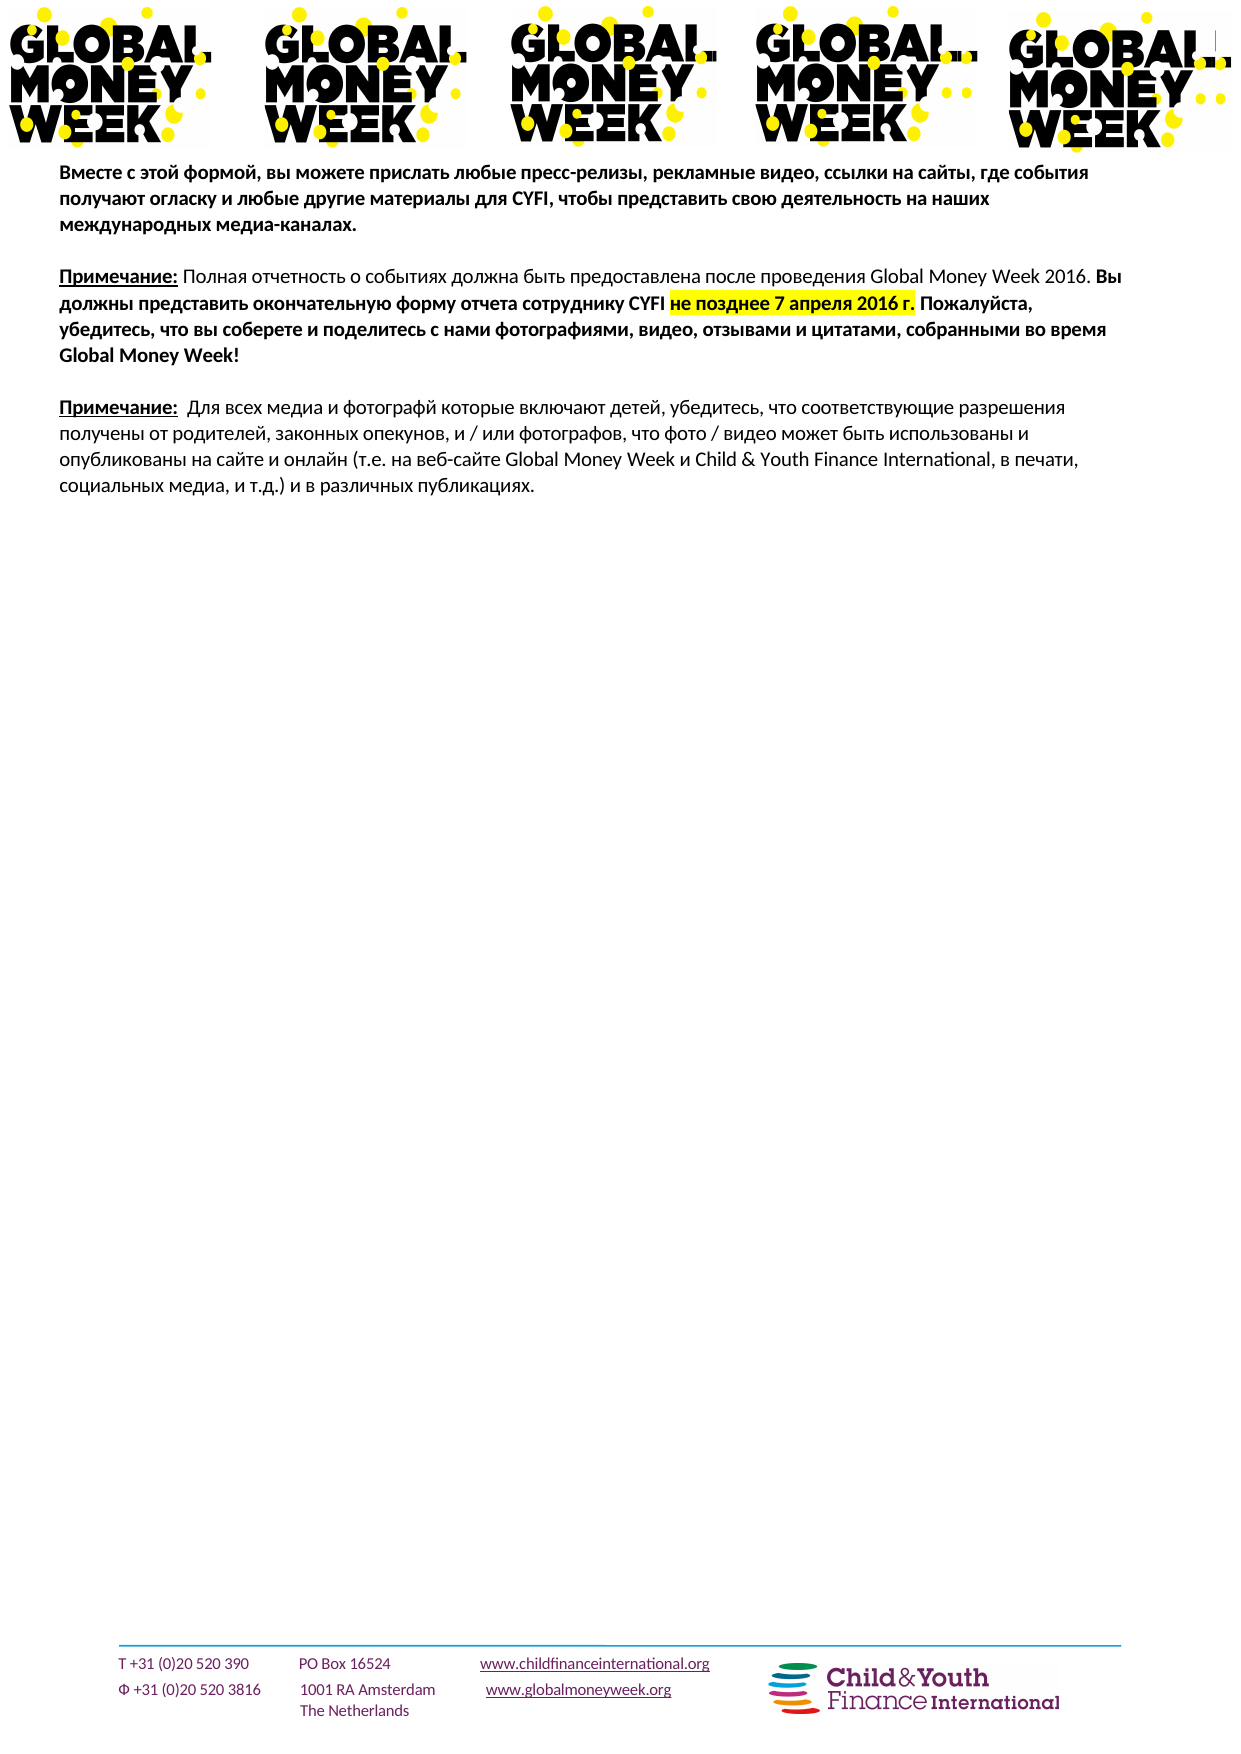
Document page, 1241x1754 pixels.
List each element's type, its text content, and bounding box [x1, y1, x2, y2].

text Примечание: Полная отчетность о событиях должна быть предоставлена после проведения Global Money Week 2016. Вы должны представить окончательную форму отчета сотруднику CYFI не позднее 7 апреля 2016 г. Пожалуйста, убедитесь, что вы соберете и поделитесь с нами фотографиями, видео, отзывами и цитатами, собранными во время Global Money Week! [59, 263, 1122, 367]
text Вместе с этой формой, вы можете прислать любые пресс-релизы, рекламные видео, ссылки на сайты, где события получают огласку и любые другие материалы для CYFI, чтобы представить свою деятельность на наших международных медиа-каналах. [59, 159, 1122, 237]
picture [755, 6, 978, 147]
text Примечание: Для всех медиа и фотографй которые включают детей, убедитесь, что соответствующие разрешения получены от родителей, законных опекунов, и / или фотографов, что фото / видео может быть использованы и опубликованы на сайте и онлайн (т.е. на веб-сайте Global Money Week и Child & Youth Finance International, в печати, социальных медиа, и т.д.) и в различных публикациях. [59, 393, 1122, 497]
picture [510, 6, 717, 147]
picture [1008, 12, 1232, 153]
picture [9, 7, 212, 148]
picture [768, 1663, 1059, 1714]
picture [264, 7, 467, 148]
